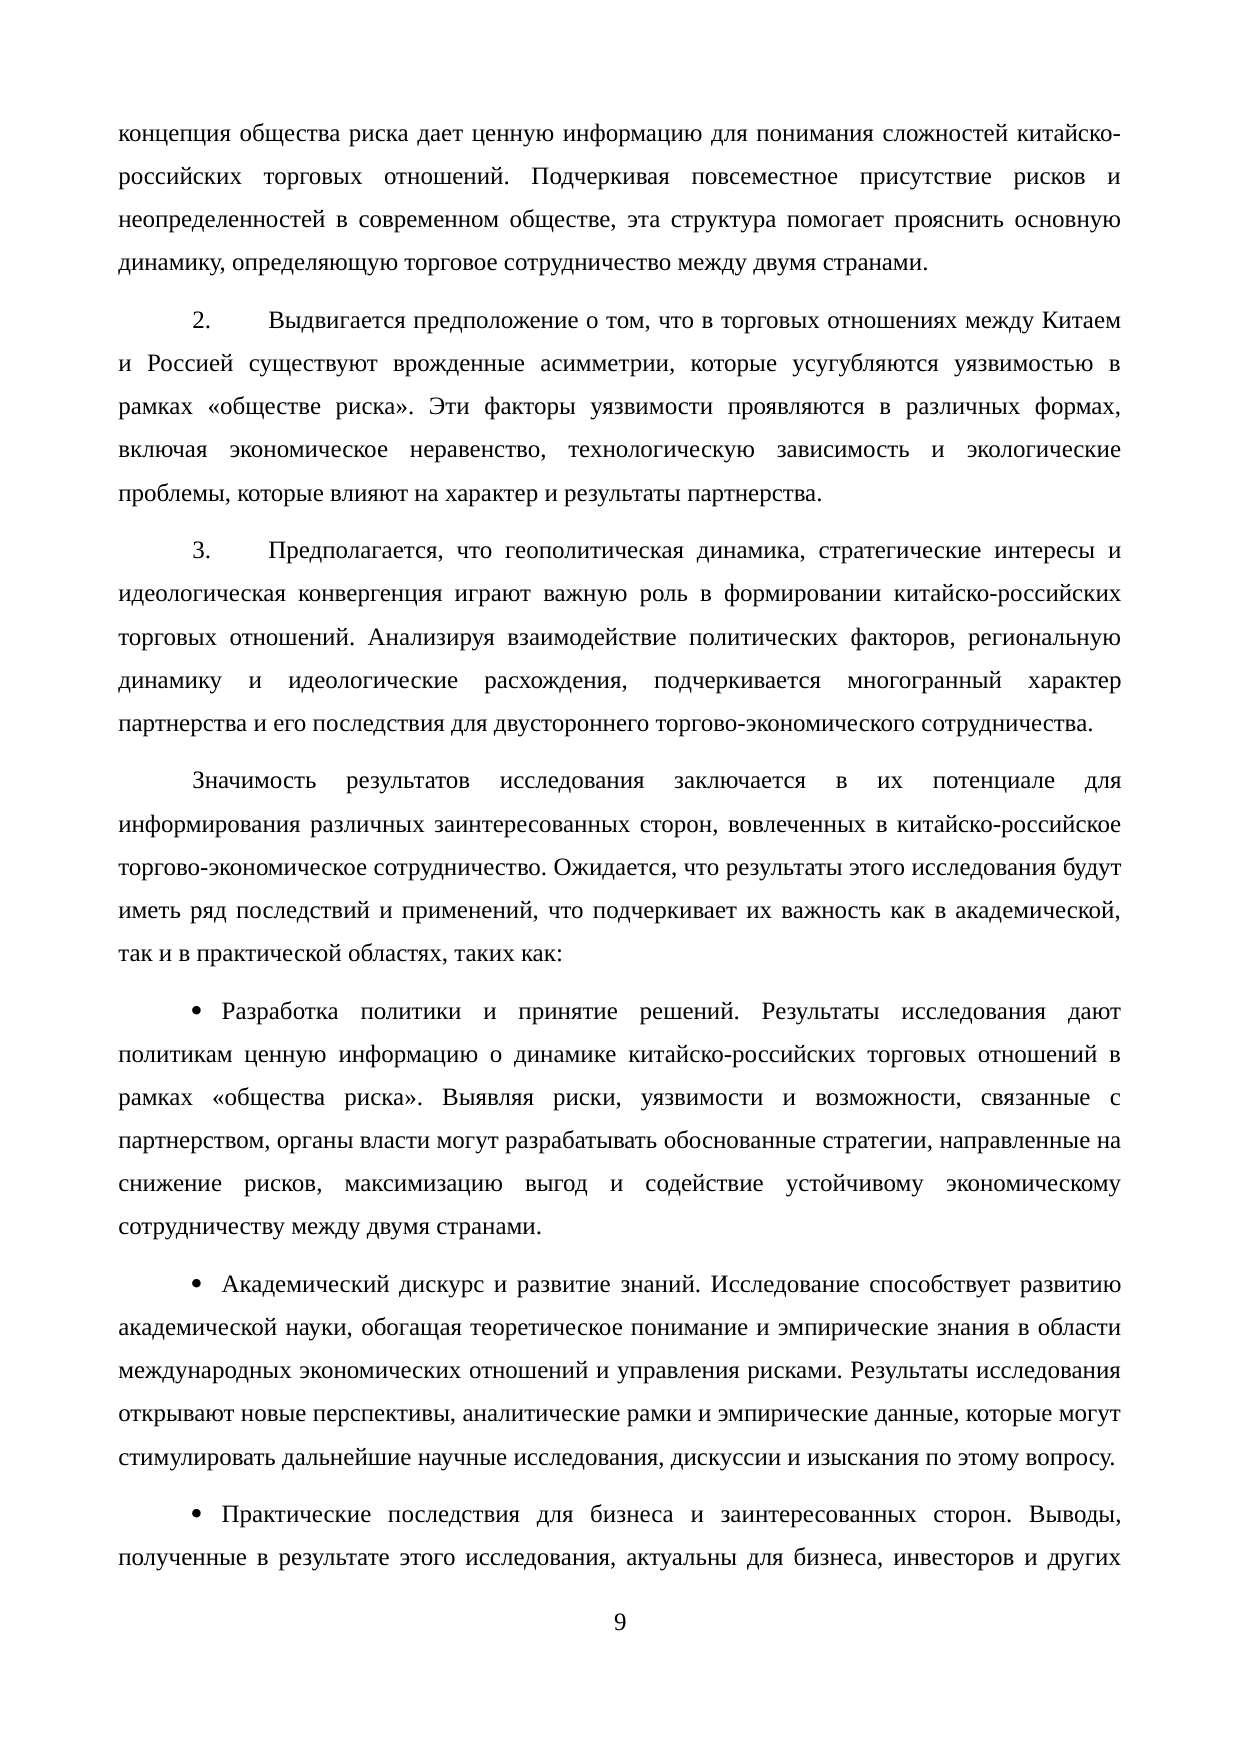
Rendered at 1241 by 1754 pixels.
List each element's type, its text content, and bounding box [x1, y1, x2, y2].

list Академический дискурс и развитие знаний. Исследование способствует развитию академической науки, обогащая теоретическое понимание и эмпирические знания в области международных экономических отношений и управления рисками. Результаты исследования открывают новые перспективы, аналитические рамки и эмпирические данные, которые могут стимулировать дальнейшие научные исследования, дискуссии и изыскания по этому вопросу. [118, 1269, 1122, 1470]
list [118, 118, 1122, 276]
list Выдвигается предположение о том, что в торговых отношениях между Китаем и Россией существуют врожденные асимметрии, которые усугубляются уязвимостью в рамках «обществе риска». Эти факторы уязвимости проявляются в различных формах, включая экономическое неравенство, технологическую зависимость и экологические проблемы, которые влияют на характер и результаты партнерства. [118, 305, 1122, 506]
list Разработка политики и принятие решений. Результаты исследования дают политикам ценную информацию о динамике китайско-российских торговых отношений в рамках «общества риска». Выявляя риски, уязвимости и возможности, связанные с партнерством, органы власти могут разрабатывать обоснованные стратегии, направленные на снижение рисков, максимизацию выгод и содействие устойчивому экономическому сотрудничеству между двумя странами. [118, 996, 1122, 1240]
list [118, 1499, 1122, 1571]
text Значимость результатов исследования заключается в их потенциале для информирования различных заинтересованных сторон, вовлеченных в китайско-российское торгово-экономическое сотрудничество. Ожидается, что результаты этого исследования будут иметь ряд последствий и применений, что подчеркивает их важность как в академической, так и в практической областях, таких как: [118, 766, 1122, 967]
list Предполагается, что геополитическая динамика, стратегические интересы и идеологическая конвергенция играют важную роль в формировании китайско-российских торговых отношений. Анализируя взаимодействие политических факторов, региональную динамику и идеологические расхождения, подчеркивается многогранный характер партнерства и его последствия для двустороннего торгово-экономического сотрудничества. [118, 535, 1122, 737]
